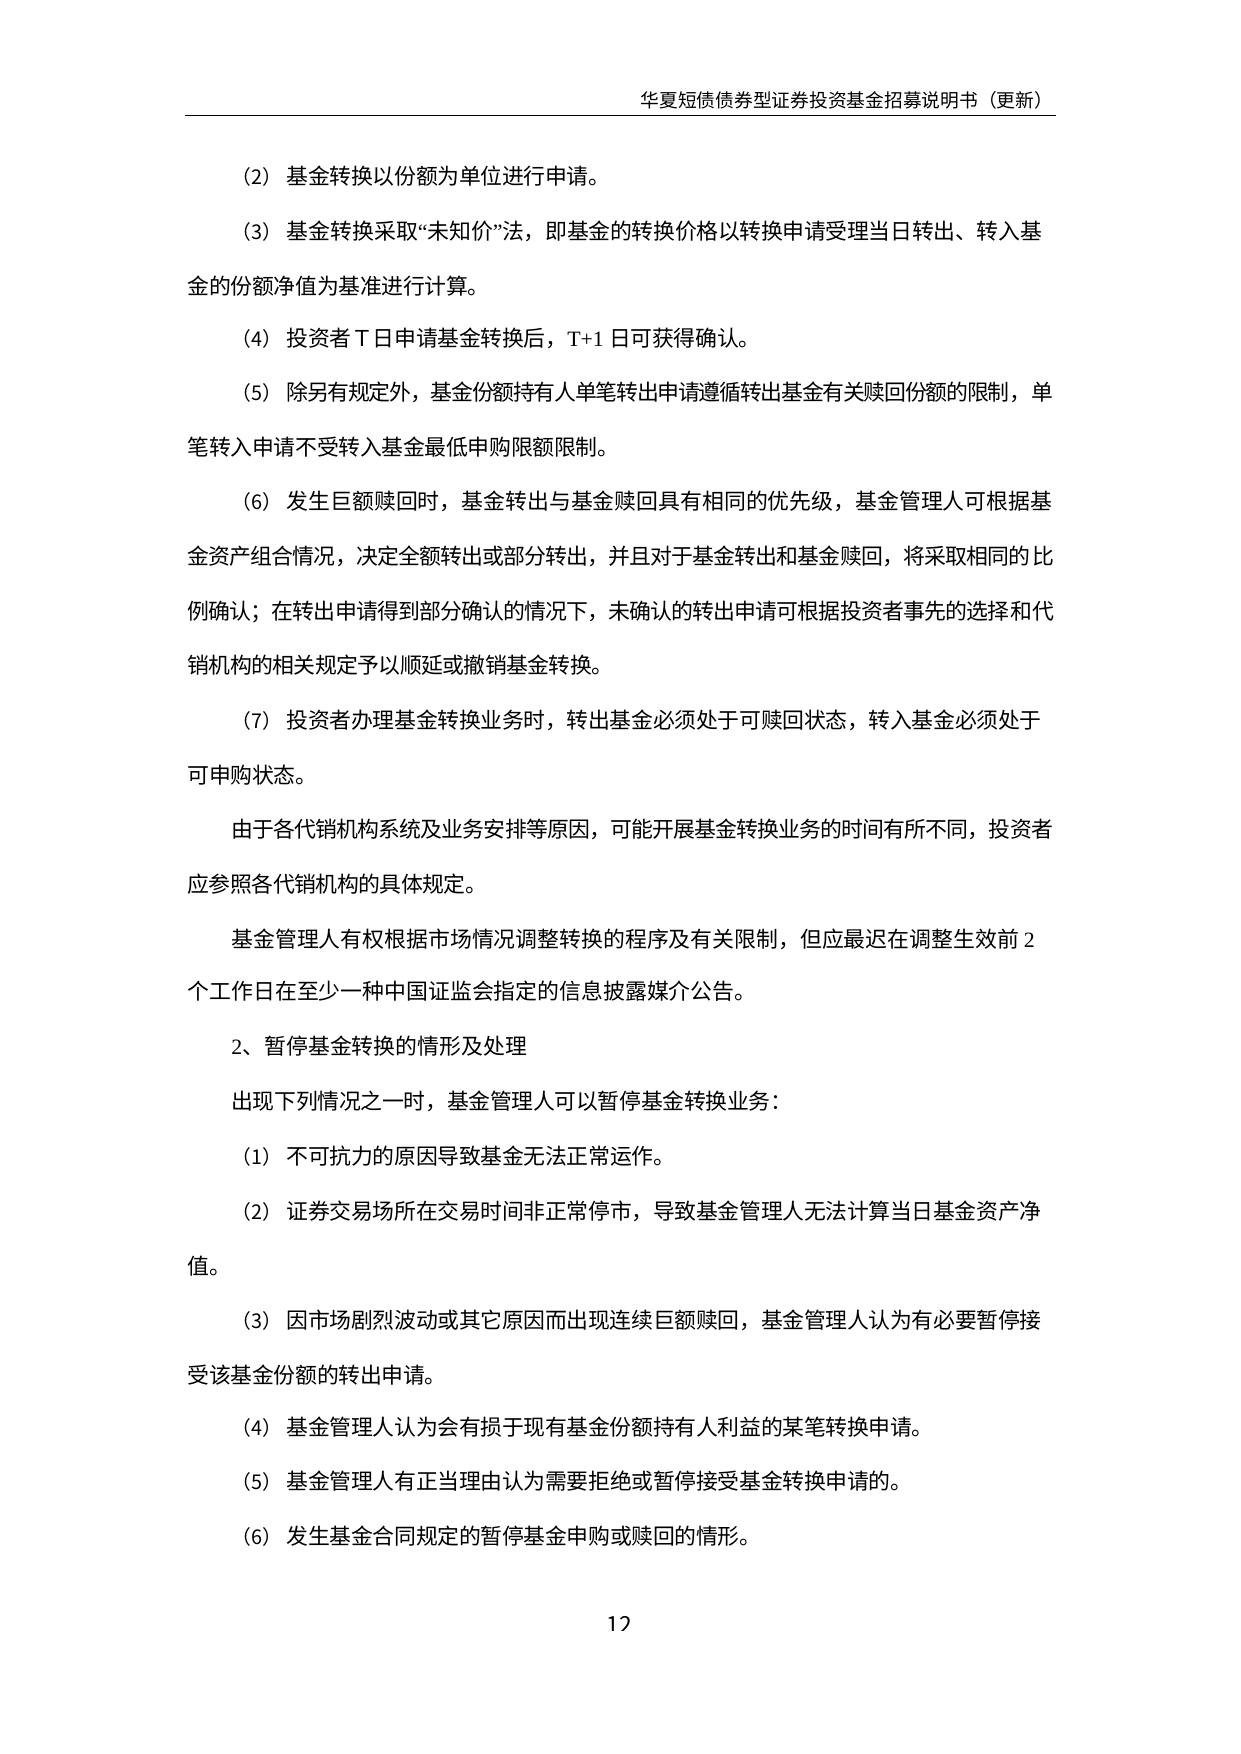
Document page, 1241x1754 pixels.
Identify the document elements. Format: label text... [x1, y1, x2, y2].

text 出现下列情况之一时，基金管理人可以暂停基金转换业务： [231, 1084, 1115, 1116]
list 发生基金合同规定的暂停基金申购或赎回的情形。 [231, 1519, 1115, 1551]
list 不可抗力的原因导致基金无法正常运作。 [231, 1139, 1115, 1171]
list 基金管理人认为会有损于现有基金份额持有人利益的某笔转换申请。 [231, 1413, 1115, 1441]
list 因市场剧烈波动或其它原因而出现连续巨额赎回，基金管理人认为有必要暂停接受该基金份额的转出申请。 [187, 1303, 1053, 1390]
list 投资者办理基金转换业务时，转出基金必须处于可赎回状态，转入基金必须处于可申购状态。 [187, 703, 1053, 789]
text 基金管理人有权根据市场情况调整转换的程序及有关限制，但应最迟在调整生效前 2 [231, 922, 1115, 953]
list 基金转换以份额为单位进行申请。 [231, 159, 1115, 191]
list 发生巨额赎回时，基金转出与基金赎回具有相同的优先级，基金管理人可根据基金资产组合情况，决定全额转出或部分转出，并且对于基金转出和基金赎回，将采取相同的比例确认；在转出申请得到部分确认的情况下，未确认的转出申请可根据投资者事先的选择和代销机构的相关规定予以顺延或撤销基金转换。 [187, 484, 1054, 680]
text 由于各代销机构系统及业务安排等原因，可能开展基金转换业务的时间有所不同，投资者应参照各代销机构的具体规定。 [187, 812, 1054, 899]
list 基金转换采取“未知价”法，即基金的转换价格以转换申请受理当日转出、转入基金的份额净值为基准进行计算。 [187, 214, 1053, 301]
text 个工作日在至少一种中国证监会指定的信息披露媒介公告。 [187, 974, 1115, 1006]
list 证券交易场所在交易时间非正常停市，导致基金管理人无法计算当日基金资产净值。 [187, 1194, 1053, 1280]
text 2、暂停基金转换的情形及处理 [231, 1029, 1115, 1061]
list 基金管理人有正当理由认为需要拒绝或暂停接受基金转换申请的。 [231, 1464, 1115, 1496]
list 投资者Ｔ日申请基金转换后，T+1 日可获得确认。 [231, 324, 1115, 352]
list 除另有规定外，基金份额持有人单笔转出申请遵循转出基金有关赎回份额的限制，单笔转入申请不受转入基金最低申购限额限制。 [187, 375, 1054, 461]
